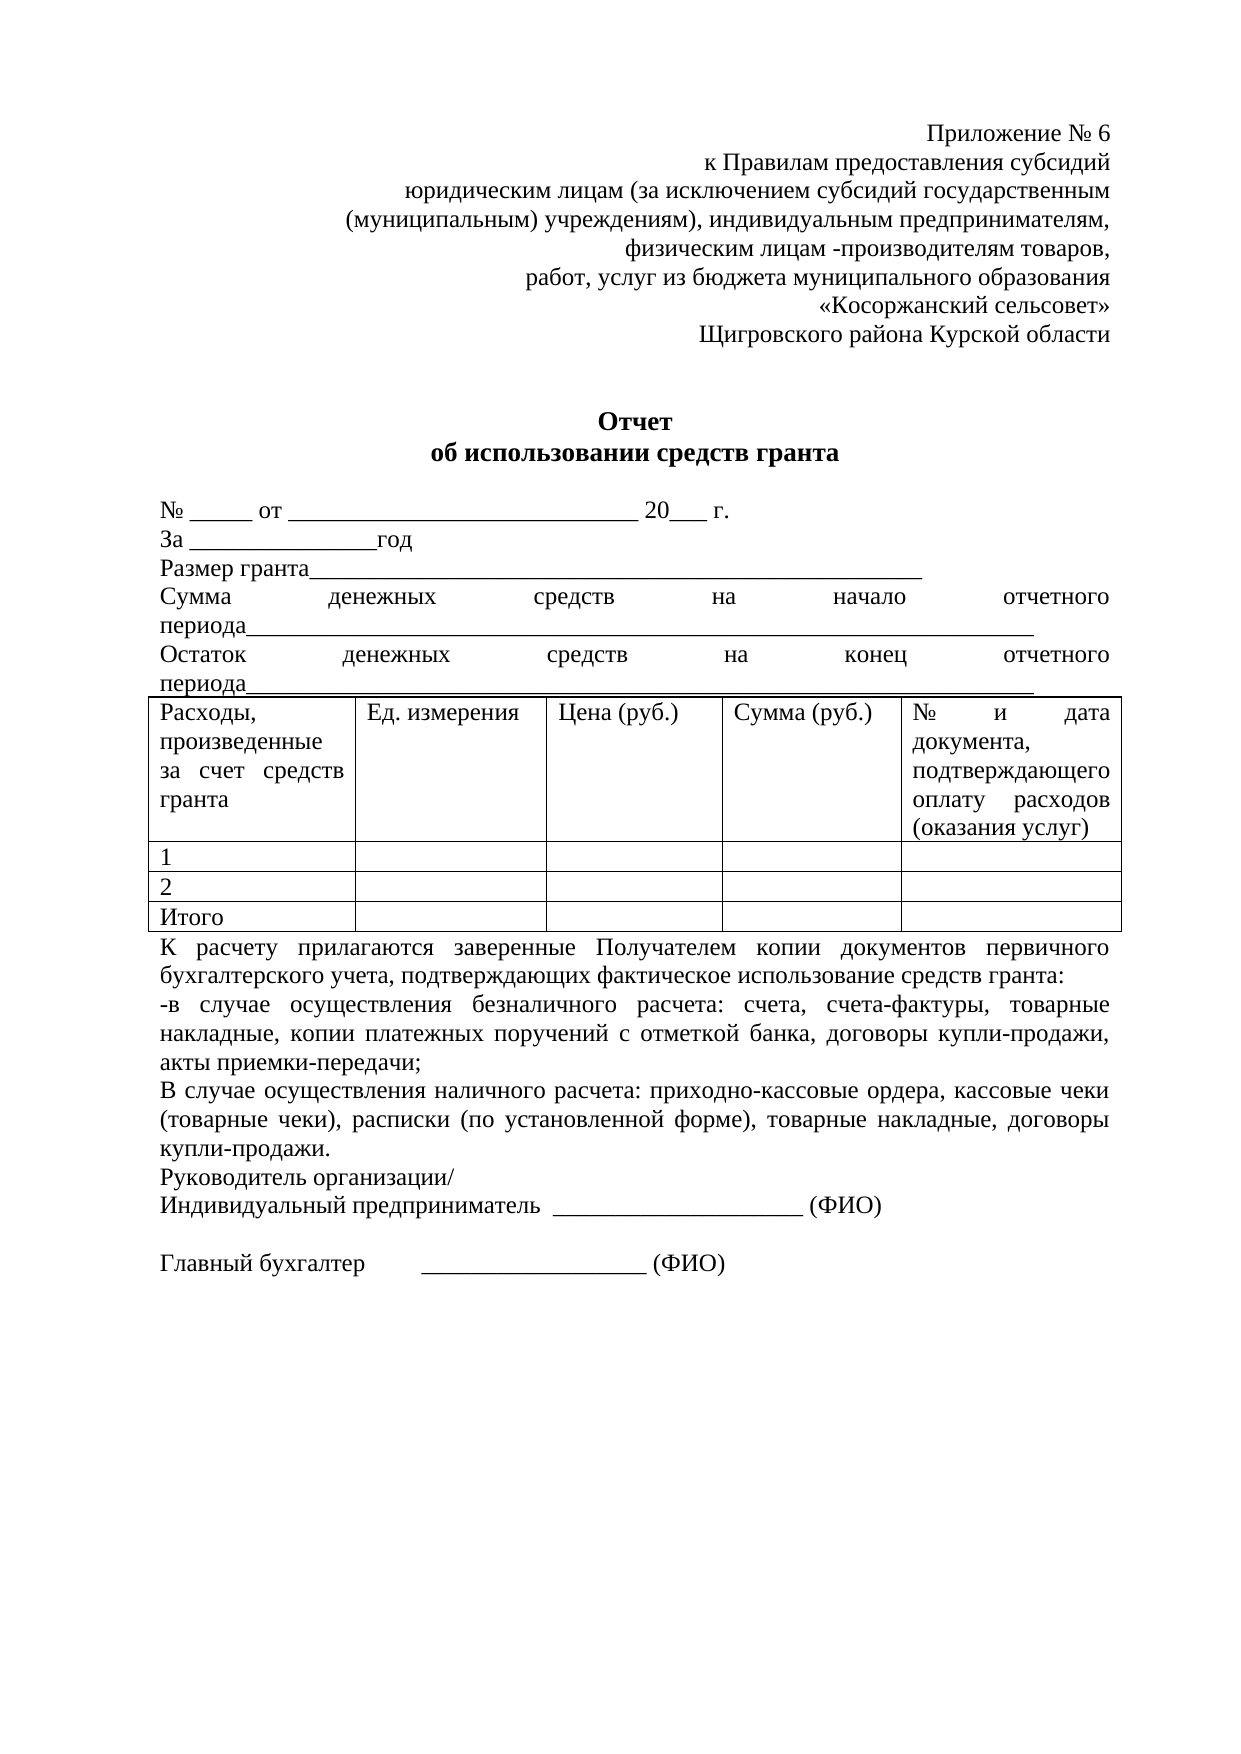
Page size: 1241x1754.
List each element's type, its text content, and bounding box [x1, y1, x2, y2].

table_header Цена (руб.) [547, 698, 722, 841]
table_cell Итого [149, 902, 355, 931]
text К расчету прилагаются заверенные Получателем копии документов первичного бухгалтерского учета, подтверждающих фактическое использование средств гранта: [159, 932, 1110, 989]
table_cell [356, 902, 546, 931]
table_cell [902, 872, 1121, 901]
text № _____ от ____________________________ 20___ г. [159, 495, 1110, 524]
text юридическим лицам (за исключением субсидий государственным (муниципальным) учреждениям), индивидуальным предпринимателям, [159, 176, 1110, 233]
text За _______________год [159, 524, 1110, 553]
table_cell [902, 842, 1121, 871]
text Отчет [159, 405, 1110, 436]
text -в случае осуществления безналичного расчета: счета, счета-фактуры, товарные накладные, копии платежных поручений с отметкой банка, договоры купли-продажи, акты приемки-передачи; [159, 989, 1110, 1075]
table_cell [902, 902, 1121, 931]
table_header Ед. измерения [356, 698, 546, 841]
table_cell [723, 902, 901, 931]
table_header № и дата документа, подтверждающего оплату расходов (оказания услуг) [902, 698, 1121, 841]
table_header Сумма (руб.) [723, 698, 901, 841]
text Щигровского района Курской области [159, 319, 1110, 348]
table_cell [356, 842, 546, 871]
text физическим лицам -производителям товаров, [159, 233, 1110, 262]
text Главный бухгалтер __________________ (ФИО) [159, 1248, 1110, 1277]
table_cell [547, 872, 722, 901]
text Приложение № 6 [159, 118, 1110, 147]
table_cell [723, 842, 901, 871]
text Размер гранта_________________________________________________ [159, 553, 1110, 581]
table_cell 2 [149, 872, 355, 901]
text Индивидуальный предприниматель ____________________ (ФИО) [159, 1190, 1110, 1219]
table_cell [547, 902, 722, 931]
text Руководитель организации/ [159, 1162, 1110, 1190]
text Сумма денежных средств на начало отчетного периода_______________________________________________________________ [159, 581, 1110, 639]
text к Правилам предоставления субсидий [159, 147, 1110, 176]
table_cell [547, 842, 722, 871]
table_cell [723, 872, 901, 901]
table_header Расходы, произведенные за счет средств гранта [149, 698, 355, 841]
table_cell 1 [149, 842, 355, 871]
text «Косоржанский сельсовет» [159, 291, 1110, 319]
text об использовании средств гранта [159, 436, 1110, 467]
text работ, услуг из бюджета муниципального образования [159, 262, 1110, 291]
text В случае осуществления наличного расчета: приходно-кассовые ордера, кассовые чеки (товарные чеки), расписки (по установленной форме), товарные накладные, договоры купли-продажи. [159, 1075, 1110, 1162]
table_cell [356, 872, 546, 901]
text Остаток денежных средств на конец отчетного периода_______________________________________________________________ [159, 639, 1110, 696]
